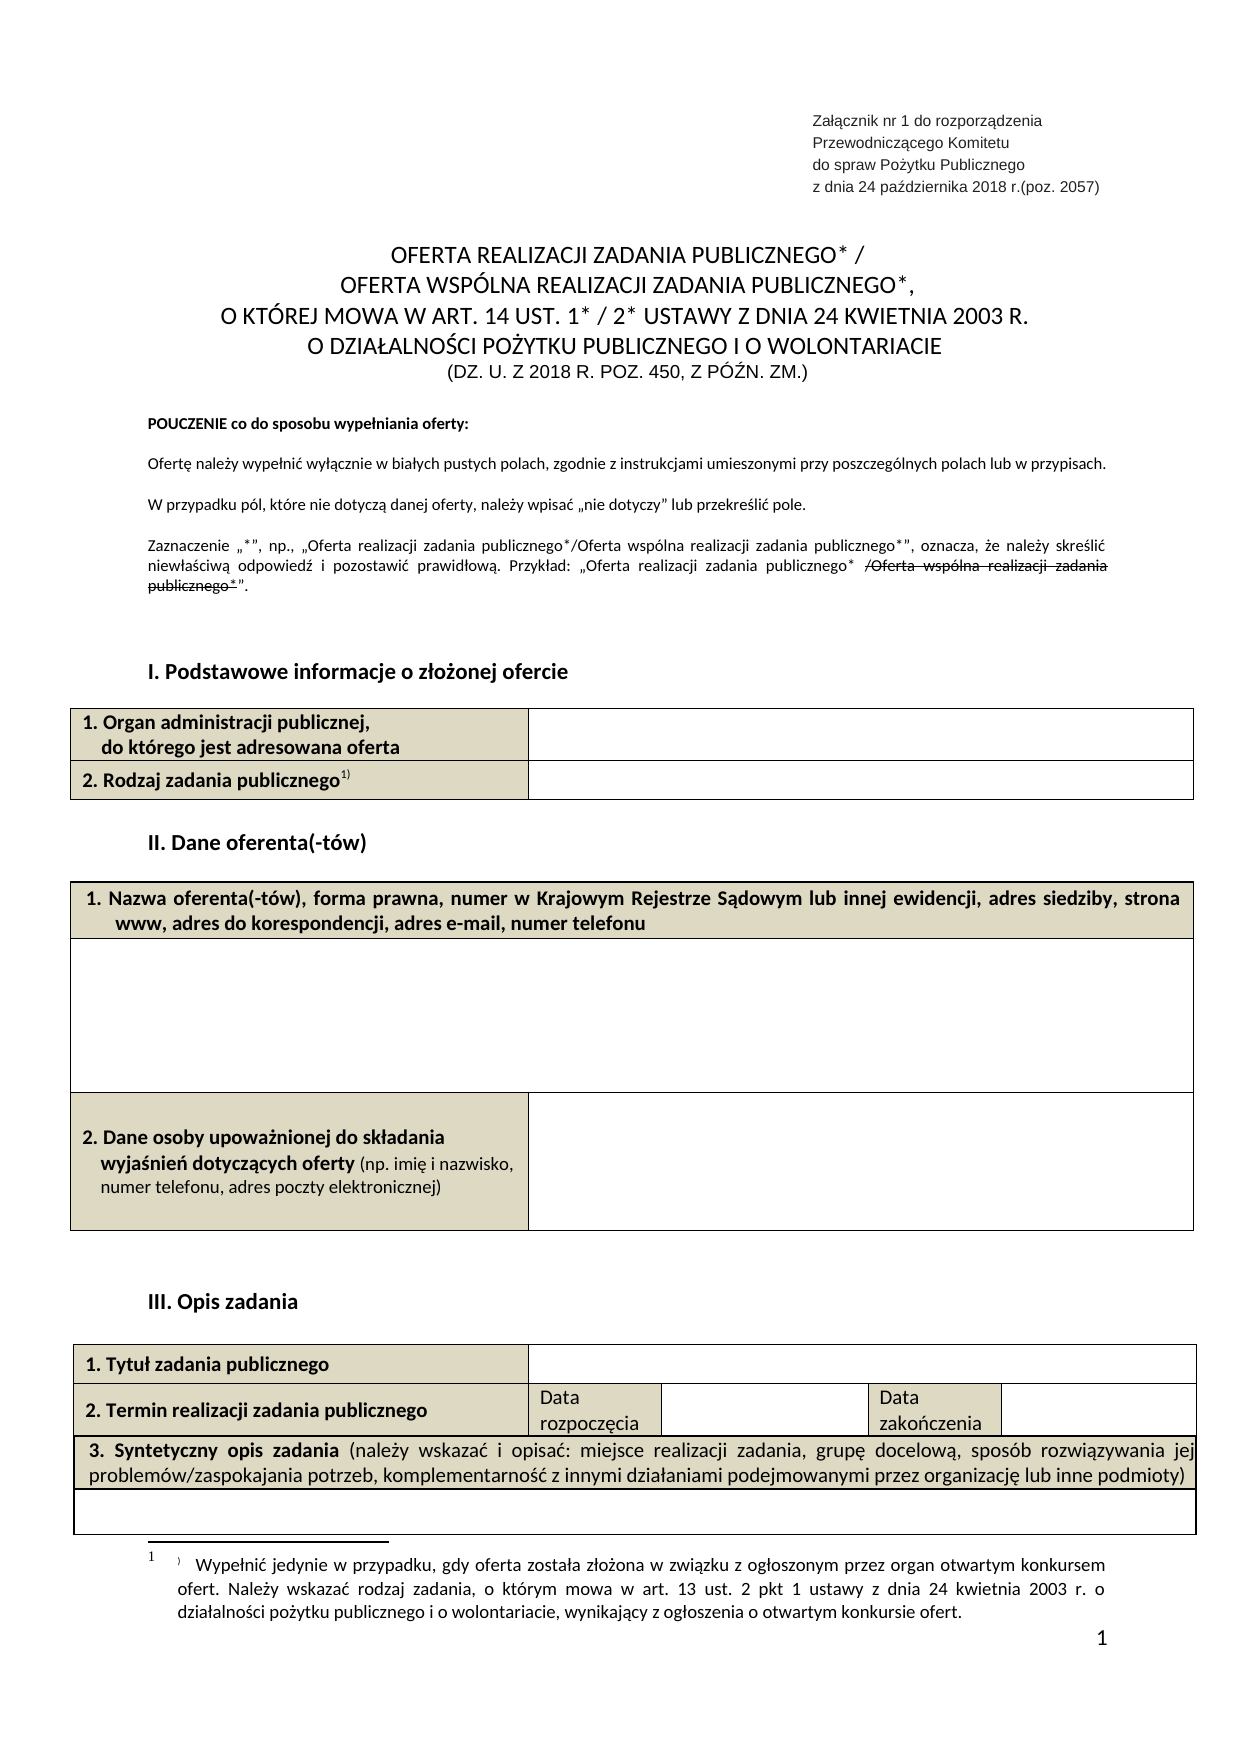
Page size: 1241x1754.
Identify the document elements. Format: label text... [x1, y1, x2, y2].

table_cell [75, 1490, 1195, 1534]
text W przypadku pól, które nie dotyczą danej oferty, należy wpisać „nie dotyczy” lub przekreślić pole. [148, 494, 1107, 514]
table_header 1. Nazwa oferenta(-tów), forma prawna, numer w Krajowym Rejestrze Sądowym lub innej ewidencji, adres siedziby, strona www, adres do korespondencji, adres e-mail, numer telefonu [71, 883, 1193, 938]
table_cell [662, 1384, 868, 1435]
text Zaznaczenie „*”, np., „Oferta realizacji zadania publicznego*/Oferta wspólna realizacji zadania publicznego*”, oznacza, że należy skreślić niewłaściwą odpowiedź i pozostawić prawidłową. Przykład: „Oferta realizacji zadania publicznego* /Oferta wspólna realizacji zadania publicznego*”. [148, 535, 1107, 596]
table_cell [71, 939, 1193, 1092]
text Ofertę należy wypełnić wyłącznie w białych pustych polach, zgodnie z instrukcjami umieszonymi przy poszczególnych polach lub w przypisach. [148, 454, 1107, 474]
table_cell [1002, 1384, 1196, 1435]
table_cell 3. Syntetyczny opis zadania (należy wskazać i opisać: miejsce realizacji zadania, grupę docelową, sposób rozwiązywania jej problemów/zaspokajania potrzeb, komplementarność z innymi działaniami podejmowanymi przez organizację lub inne podmioty) [75, 1437, 1195, 1488]
text Załącznik nr 1 do rozporządzenia Przewodniczącego Komitetu do spraw Pożytku Publicznego z dnia 24 października 2018 r.(poz. 2057) [812, 112, 1107, 196]
table_header 1. Organ administracji publicznej, do którego jest adresowana oferta [71, 709, 528, 760]
table_cell [529, 761, 1193, 799]
table_cell Data zakończenia [869, 1384, 1001, 1435]
text OFERTA WSPÓLNA REALIZACJI ZADANIA PUBLICZNEGO*, [148, 269, 1107, 300]
table_header [529, 1345, 1196, 1383]
table_header [529, 709, 1193, 760]
table_header 1. Tytuł zadania publicznego [74, 1345, 528, 1383]
table_cell [529, 1093, 1193, 1230]
text I. Podstawowe informacje o złożonej ofercie [148, 657, 1107, 685]
table_cell 2. Rodzaj zadania publicznego) [71, 761, 528, 799]
table_cell Data rozpoczęcia [529, 1384, 661, 1435]
text II. Dane oferenta(-tów) [148, 828, 1107, 856]
text O KTÓREJ MOWA W ART. 14 UST. 1* / 2* USTAWY Z DNIA 24 KWIETNIA 2003 R. O DZIAŁALNOŚCI POŻYTKU PUBLICZNEGO I O WOLONTARIACIE (DZ. U. Z 2018 R. POZ. 450, Z PÓŹN. ZM.) [148, 300, 1107, 382]
text POUCZENIE co do sposobu wypełniania oferty: [148, 413, 1107, 433]
table_cell 2. Dane osoby upoważnionej do składania wyjaśnień dotyczących oferty (np. imię i nazwisko, numer telefonu, adres poczty elektronicznej) [71, 1093, 528, 1230]
text OFERTA REALIZACJI ZADANIA PUBLICZNEGO* / [148, 239, 1107, 269]
table_cell 2. Termin realizacji zadania publicznego [74, 1384, 528, 1435]
text III. Opis zadania [148, 1287, 1107, 1315]
